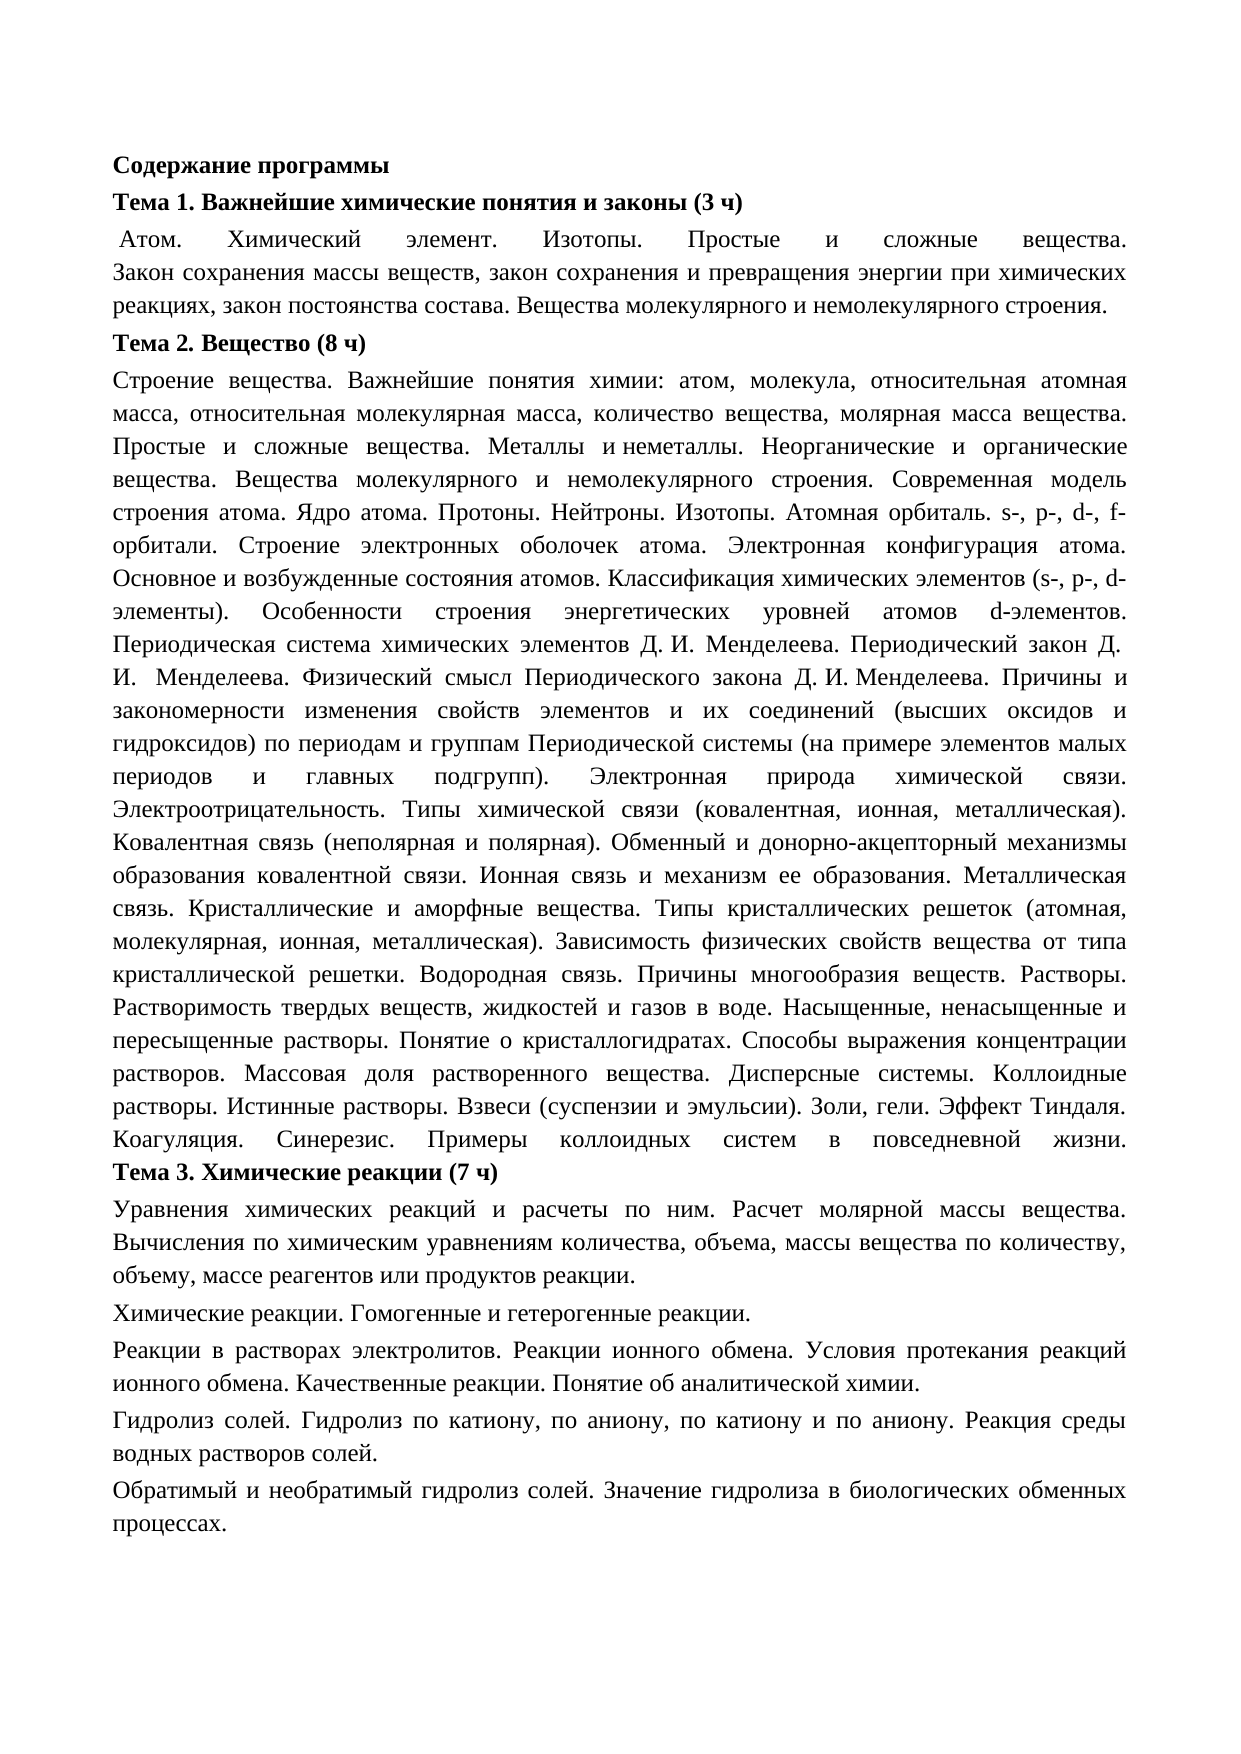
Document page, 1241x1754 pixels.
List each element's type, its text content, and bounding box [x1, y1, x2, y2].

subtitle Обратимый и необратимый гидролиз солей. Значение гидролиза в биологических обменных процессах. [112, 1475, 1128, 1537]
subtitle Строение вещества. Важнейшие понятия химии: атом, молекула, относительная атомная масса, относительная молекулярная масса, количество вещества, молярная масса вещества. Простые и сложные вещества. Металлы и неметаллы. Неорганические и органические вещества. Вещества молекулярного и немолекулярного строения. Современная модель строения атома. Ядро атома. Протоны. Нейтроны. Изотопы. Атомная орбиталь. s-, p-, d-, f-орбитали. Строение электронных оболочек атома. Электронная конфигурация атома. Основное и возбужденные состояния атомов. Классификация химических элементов (s-, p-, d-элементы). Особенности строения энергетических уровней атомов d-элементов. Периодическая система химических элементов Д. И. Менделеева. Периодический закон Д. И. Менделеева. Физический смысл Периодического закона Д. И. Менделеева. Причины и закономерности изменения свойств элементов и их соединений (высших оксидов и гидроксидов) по периодам и группам Периодической системы (на примере элементов малых периодов и главных подгрупп). Электронная природа химической связи. Электроотрицательность. Типы химической связи (ковалентная, ионная, металлическая). Ковалентная связь (неполярная и полярная). Обменный и донорно-акцепторный механизмы образования ковалентной связи. Ионная связь и механизм ее образования. Металлическая связь. Кристаллические и аморфные вещества. Типы кристаллических решеток (атомная, молекулярная, ионная, металлическая). Зависимость физических свойств вещества от типа кристаллической решетки. Водородная связь. Причины многообразия веществ. Растворы. Растворимость твердых веществ, жидкостей и газов в воде. Насыщенные, ненасыщенные и пересыщенные растворы. Понятие о кристаллогидратах. Способы выражения концентрации растворов. Массовая доля растворенного вещества. Дисперсные системы. Коллоидные растворы. Истинные растворы. Взвеси (суспензии и эмульсии). Золи, гели. Эффект Тиндаля. Коагуляция. Синерезис. Примеры коллоидных систем в повседневной жизни. Тема 3. Химические реакции (7 ч) [112, 365, 1128, 1186]
subtitle Гидролиз солей. Гидролиз по катиону, по аниону, по катиону и по аниону. Реакция среды водных растворов солей. [112, 1405, 1128, 1467]
subtitle Химические реакции. Гомогенные и гетерогенные реакции. [112, 1298, 1128, 1326]
subtitle Тема 2. Вещество (8 ч) [112, 328, 1128, 356]
subtitle Уравнения химических реакций и расчеты по ним. Расчет молярной массы вещества. Вычисления по химическим уравнениям количества, объема, массы вещества по количеству, объему, массе реагентов или продуктов реакции. [112, 1194, 1128, 1289]
subtitle Атом. Химический элемент. Изотопы. Простые и сложные вещества. Закон сохранения массы веществ, закон сохранения и превращения энергии при химических реакциях, закон постоянства состава. Вещества молекулярного и немолекулярного строения. [112, 224, 1128, 319]
subtitle Тема 1. Важнейшие химические понятия и законы (3 ч) [112, 187, 1128, 216]
subtitle Содержание программы [112, 150, 1128, 179]
subtitle Реакции в растворах электролитов. Реакции ионного обмена. Условия протекания реакций ионного обмена. Качественные реакции. Понятие об аналитической химии. [112, 1335, 1128, 1397]
